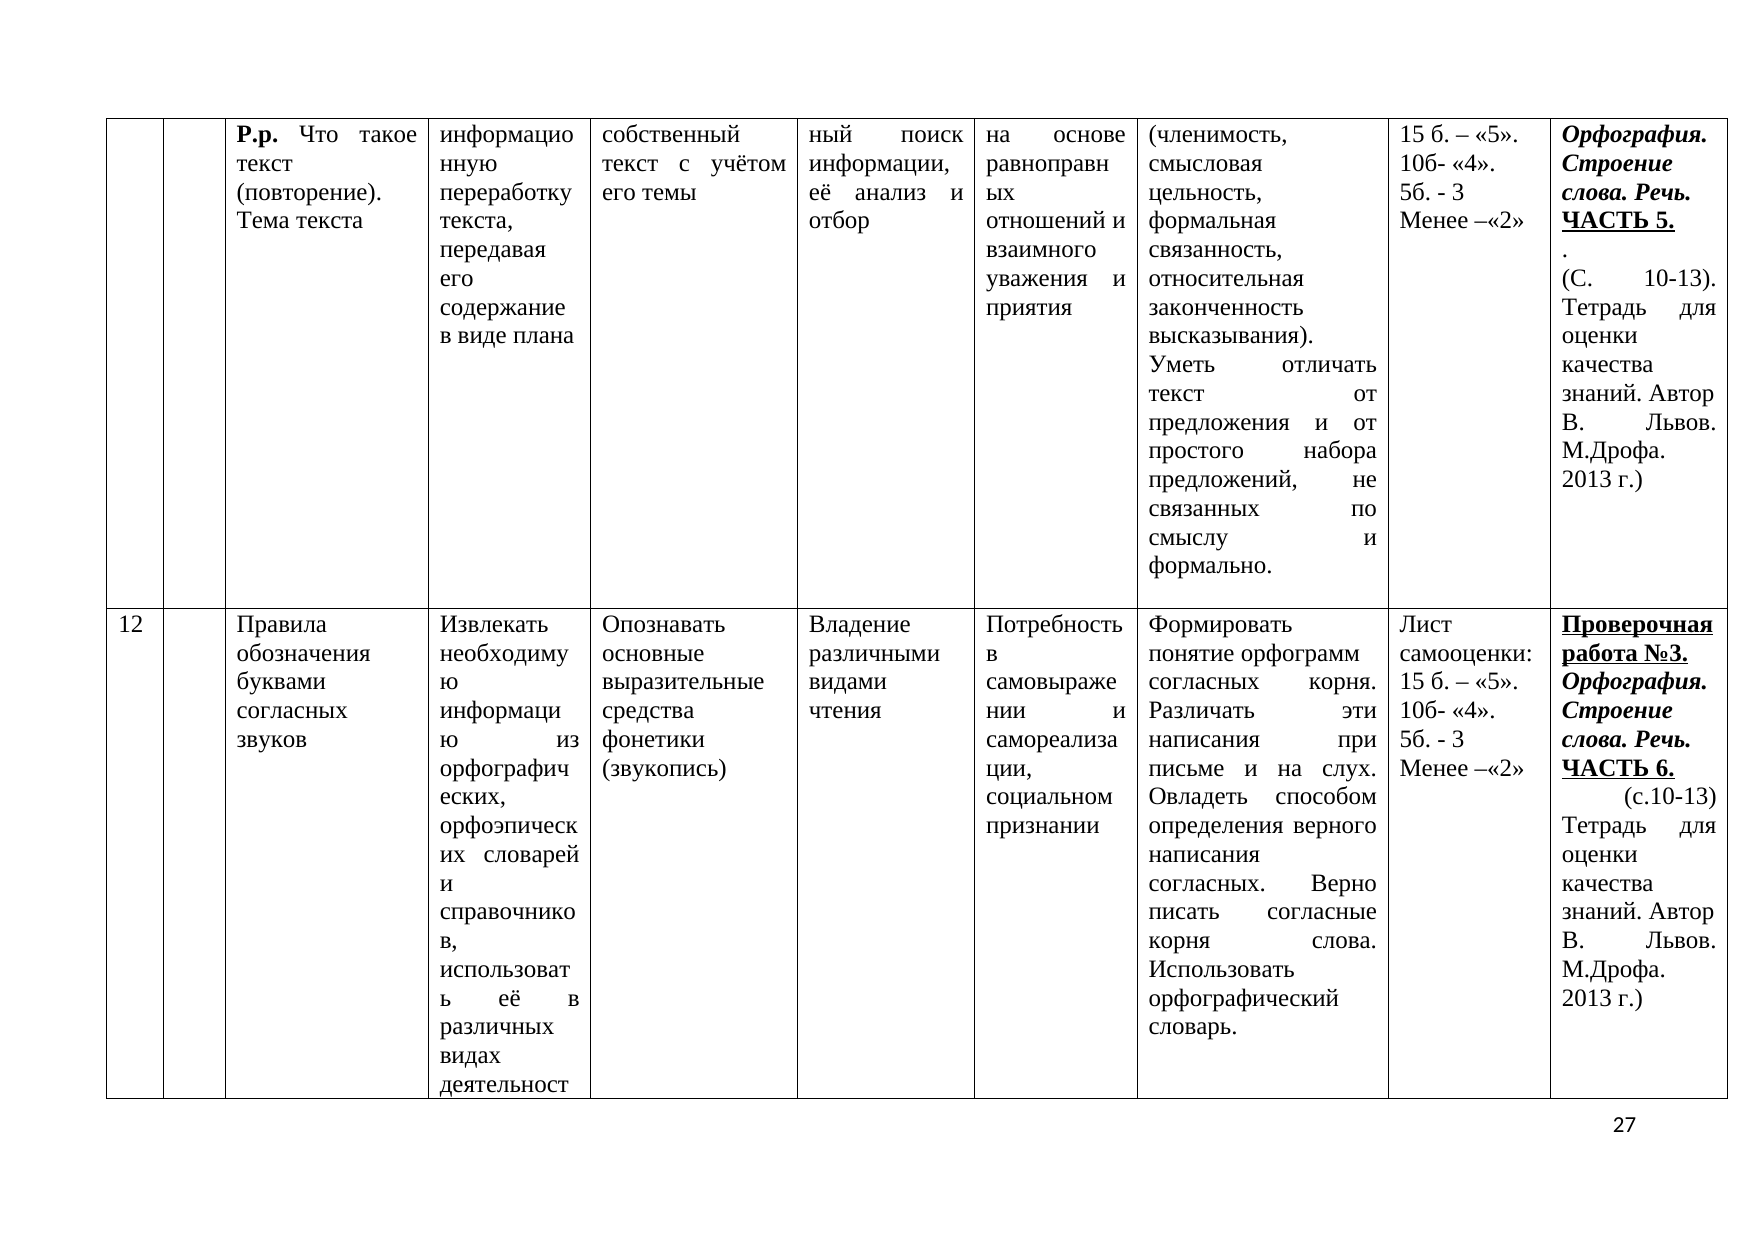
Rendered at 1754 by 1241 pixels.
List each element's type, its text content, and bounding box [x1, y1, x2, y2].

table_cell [798, 609, 974, 1098]
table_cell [798, 119, 974, 608]
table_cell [591, 609, 797, 1098]
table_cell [1551, 119, 1727, 608]
table_cell 11 [107, 119, 163, 608]
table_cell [1138, 119, 1388, 608]
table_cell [1389, 119, 1550, 608]
table_cell 12 [107, 609, 163, 1098]
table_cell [591, 119, 797, 608]
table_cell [226, 119, 428, 608]
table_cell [1138, 609, 1388, 1098]
table_cell [164, 119, 225, 608]
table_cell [975, 119, 1137, 608]
table_cell [164, 609, 225, 1098]
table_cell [226, 609, 428, 1098]
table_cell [429, 119, 590, 608]
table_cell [1551, 609, 1727, 1098]
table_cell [429, 609, 590, 1098]
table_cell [1389, 609, 1550, 1098]
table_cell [975, 609, 1137, 1098]
